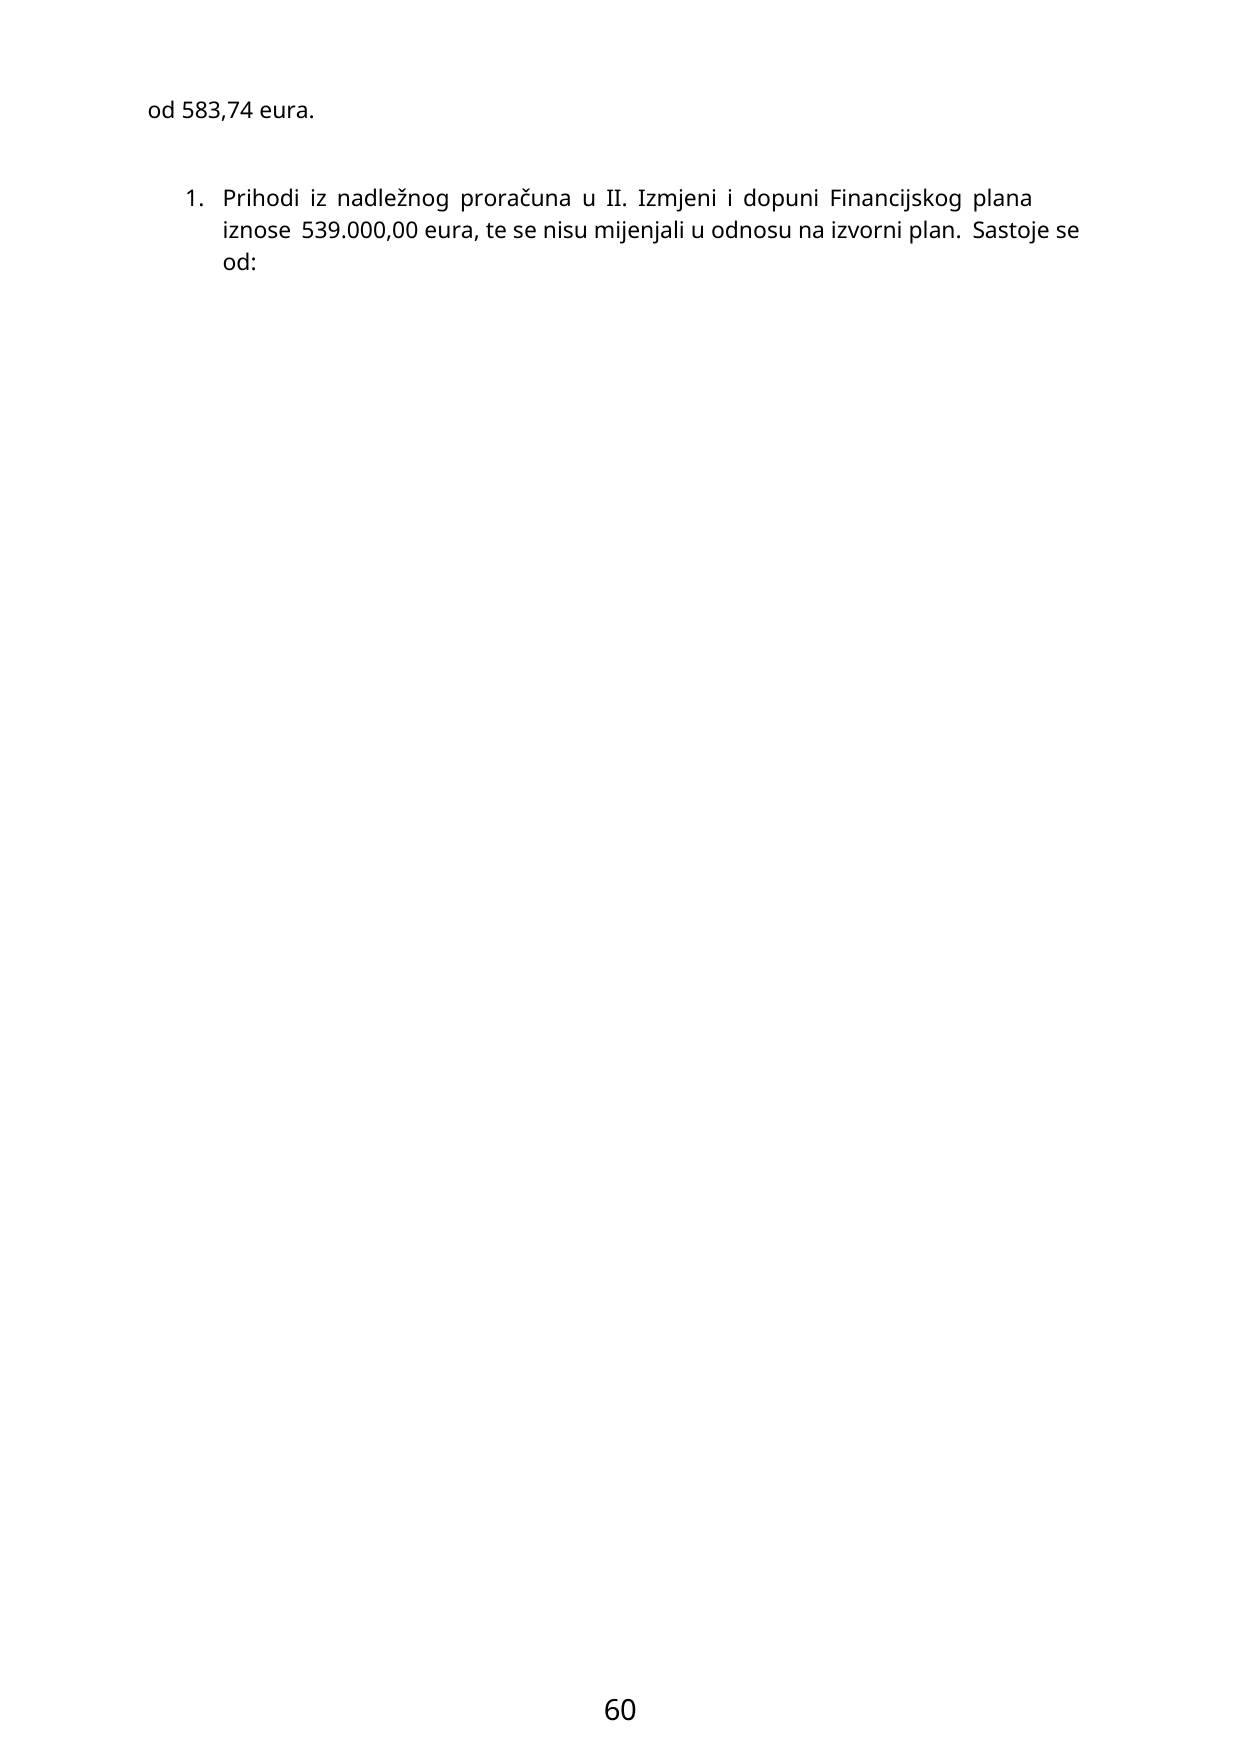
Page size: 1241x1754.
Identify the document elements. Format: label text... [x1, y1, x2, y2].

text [147, 94, 1093, 125]
list Prihodi iz nadležnog proračuna u II. Izmjeni i dopuni Financijskog plana iznose 539.000,00 eura, te se nisu mijenjali u odnosu na izvorni plan. Sastoje se od: [185, 182, 1092, 277]
